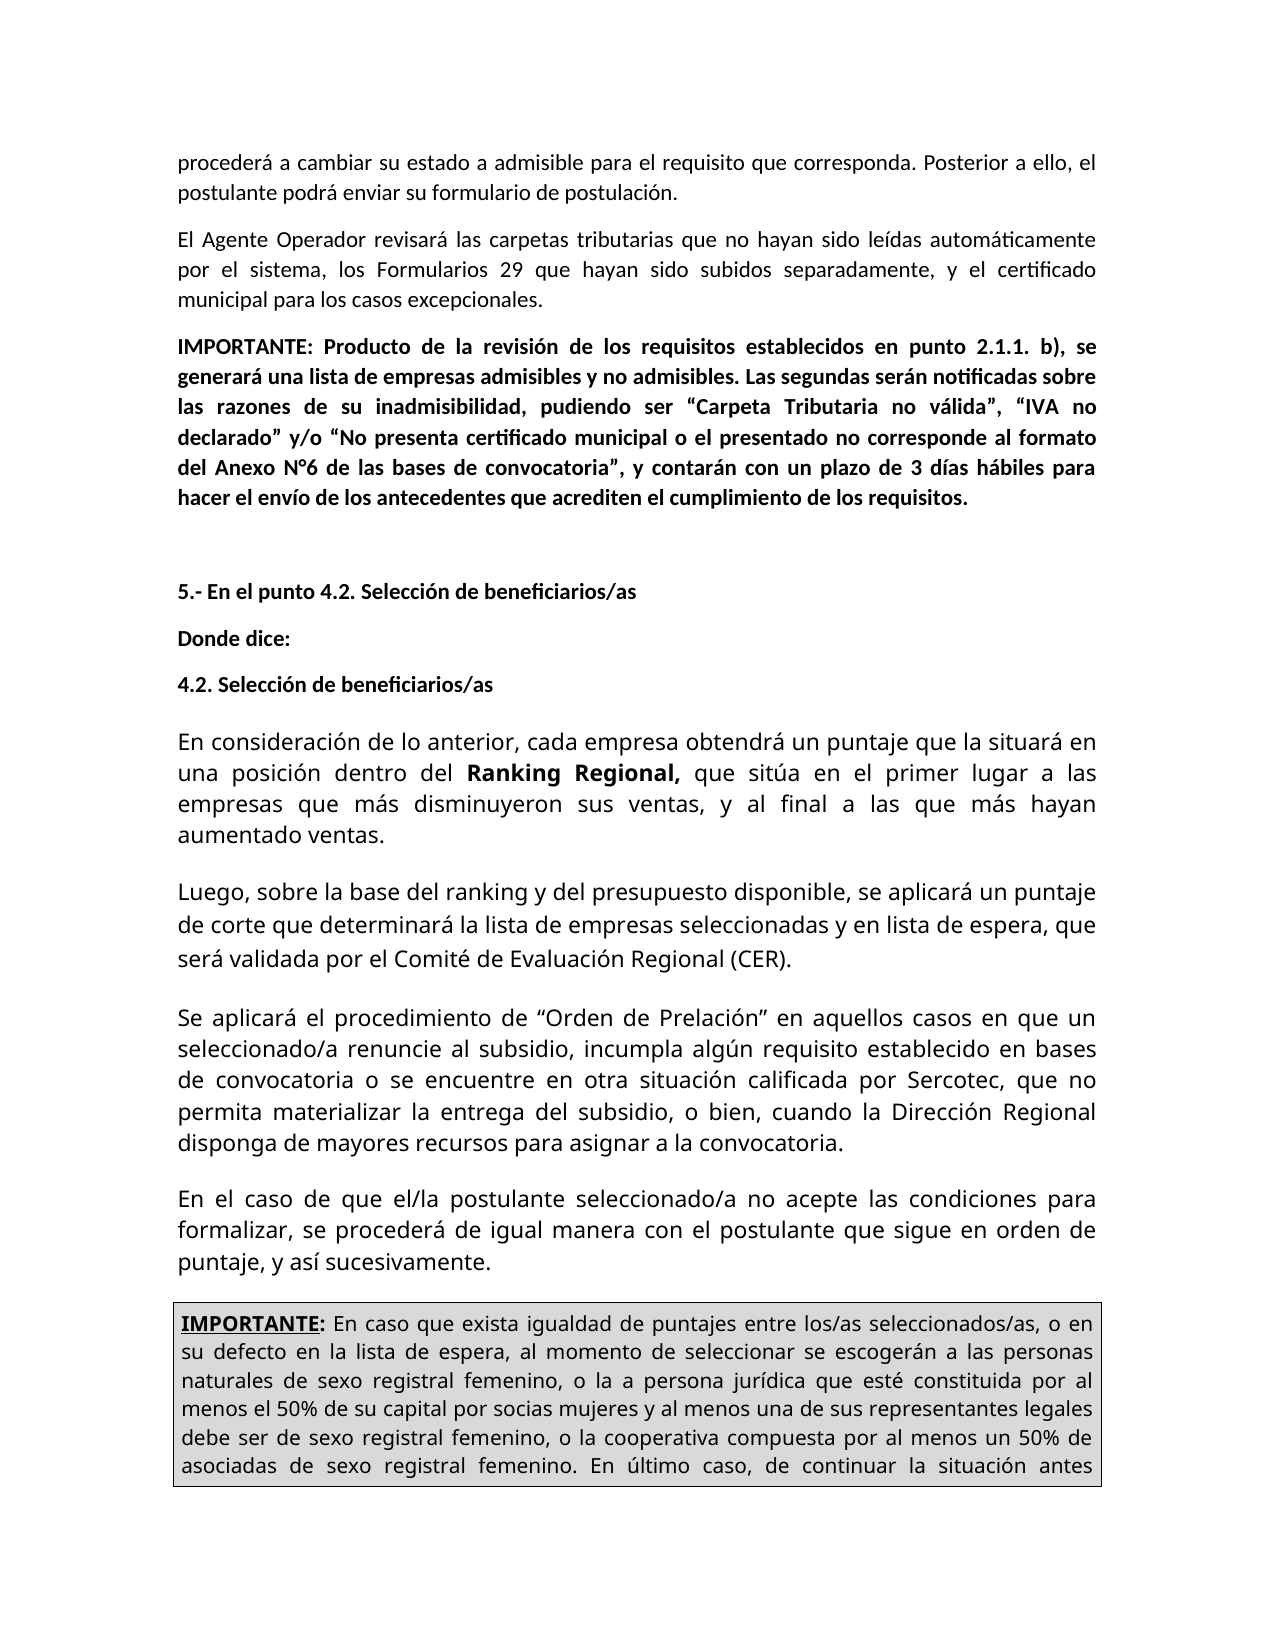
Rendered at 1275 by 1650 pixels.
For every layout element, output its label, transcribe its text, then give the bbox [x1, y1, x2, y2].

text 4.2. Selección de beneficiarios/as [177, 671, 1098, 698]
text En consideración de lo anterior, cada empresa obtendrá un puntaje que la situará en una posición dentro del Ranking Regional, que sitúa en el primer lugar a las empresas que más disminuyeron sus ventas, y al final a las que más hayan aumentado ventas. [177, 726, 1098, 851]
text Luego, sobre la base del ranking y del presupuesto disponible, se aplicará un puntaje de corte que determinará la lista de empresas seleccionadas y en lista de espera, que será validada por el Comité de Evaluación Regional (CER). [177, 876, 1098, 974]
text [177, 148, 1098, 206]
text El Agente Operador revisará las carpetas tributarias que no hayan sido leídas automáticamente por el sistema, los Formularios 29 que hayan sido subidos separadamente, y el certificado municipal para los casos excepcionales. [177, 225, 1098, 313]
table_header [174, 1303, 1101, 1486]
text Se aplicará el procedimiento de “Orden de Prelación” en aquellos casos en que un seleccionado/a renuncie al subsidio, incumpla algún requisito establecido en bases de convocatoria o se encuentre en otra situación calificada por Sercotec, que no permita materializar la entrega del subsidio, o bien, cuando la Dirección Regional disponga de mayores recursos para asignar a la convocatoria. [177, 1002, 1098, 1158]
text En el caso de que el/la postulante seleccionado/a no acepte las condiciones para formalizar, se procederá de igual manera con el postulante que sigue en orden de puntaje, y así sucesivamente. [177, 1183, 1098, 1277]
text IMPORTANTE: Producto de la revisión de los requisitos establecidos en punto 2.1.1. b), se generará una lista de empresas admisibles y no admisibles. Las segundas serán notificadas sobre las razones de su inadmisibilidad, pudiendo ser “Carpeta Tributaria no válida”, “IVA no declarado” y/o “No presenta certificado municipal o el presentado no corresponde al formato del Anexo N°6 de las bases de convocatoria”, y contarán con un plazo de 3 días hábiles para hacer el envío de los antecedentes que acrediten el cumplimiento de los requisitos. [177, 332, 1098, 511]
text Donde dice: [177, 624, 1098, 652]
text 5.- En el punto 4.2. Selección de beneficiarios/as [177, 577, 1098, 605]
